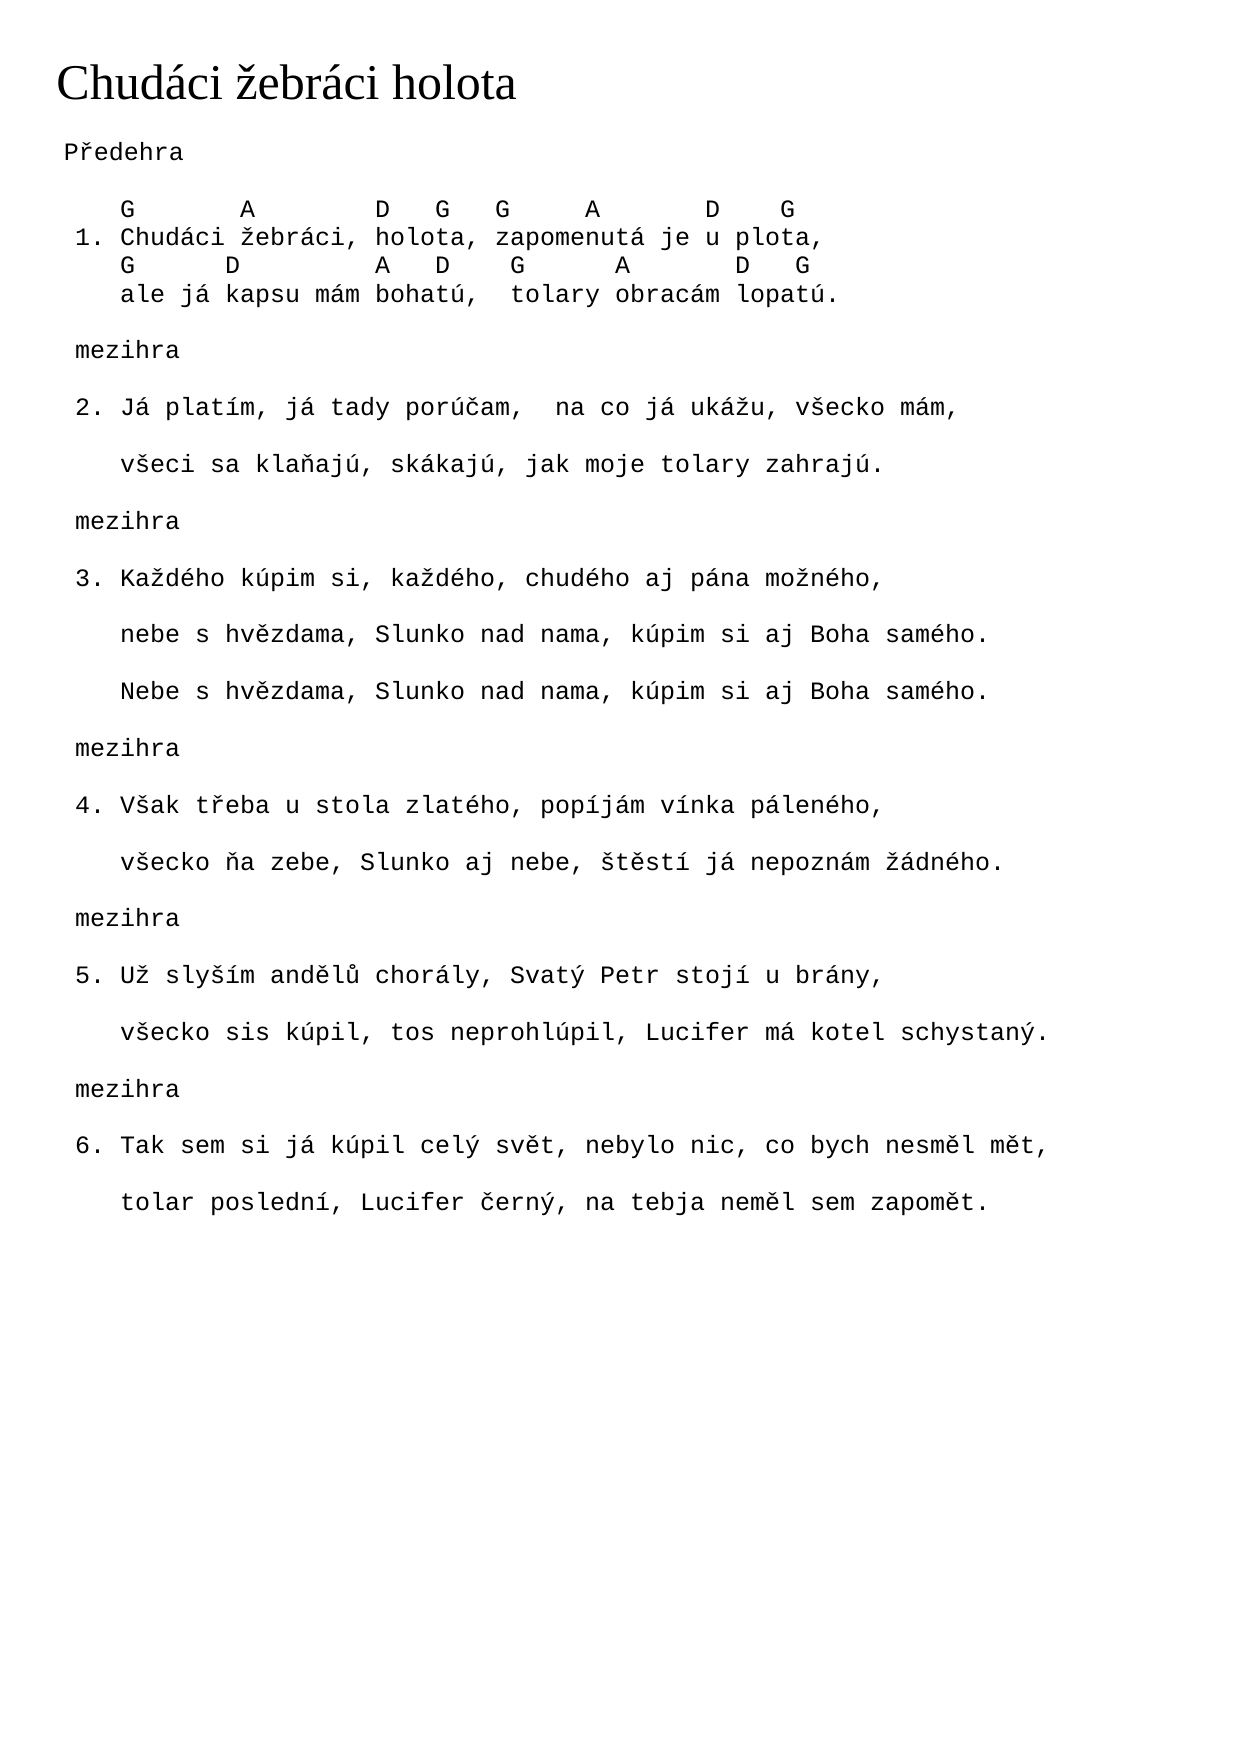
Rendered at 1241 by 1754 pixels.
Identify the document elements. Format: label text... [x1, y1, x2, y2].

text všecko ňa zebe, Slunko aj nebe, štěstí já nepoznám žádného. [75, 849, 1165, 878]
text 5. Už slyším andělů chorály, Svatý Petr stojí u brány, [75, 934, 1165, 991]
text mezihra [75, 736, 1165, 764]
text 1. Chudáci žebráci, holota, zapomenutá je u plota, [75, 225, 1165, 253]
text mezihra [75, 508, 1165, 537]
text nebe s hvězdama, Slunko nad nama, kúpim si aj Boha samého. [75, 593, 1165, 650]
text 6. Tak sem si já kúpil celý svět, nebylo nic, co bych nesměl mět, [75, 1105, 1165, 1161]
text 3. Každého kúpim si, každého, chudého aj pána možného, [75, 537, 1165, 593]
text 2. Já platím, já tady porúčam, na co já ukážu, všecko mám, [75, 366, 1165, 423]
text G D A D G A D G ale já kapsu mám bohatú, tolary obracám lopatú. [75, 253, 1165, 310]
text G A D G G A D G [75, 196, 1165, 225]
text všeci sa klaňajú, skákajú, jak moje tolary zahrajú. [75, 423, 1165, 508]
text mezihra [75, 878, 1165, 934]
text Předehra [19, 140, 1165, 168]
text mezihra [75, 338, 1165, 366]
text všecko sis kúpil, tos neprohlúpil, Lucifer má kotel schystaný. [75, 991, 1165, 1076]
subtitle Chudáci žebráci holota [19, 53, 1192, 111]
text tolar poslední, Lucifer černý, na tebja neměl sem zapomět. [75, 1161, 1165, 1218]
text 4. Však třeba u stola zlatého, popíjám vínka páleného, [75, 764, 1165, 849]
text mezihra [75, 1076, 1165, 1105]
text Nebe s hvězdama, Slunko nad nama, kúpim si aj Boha samého. [75, 650, 1165, 736]
